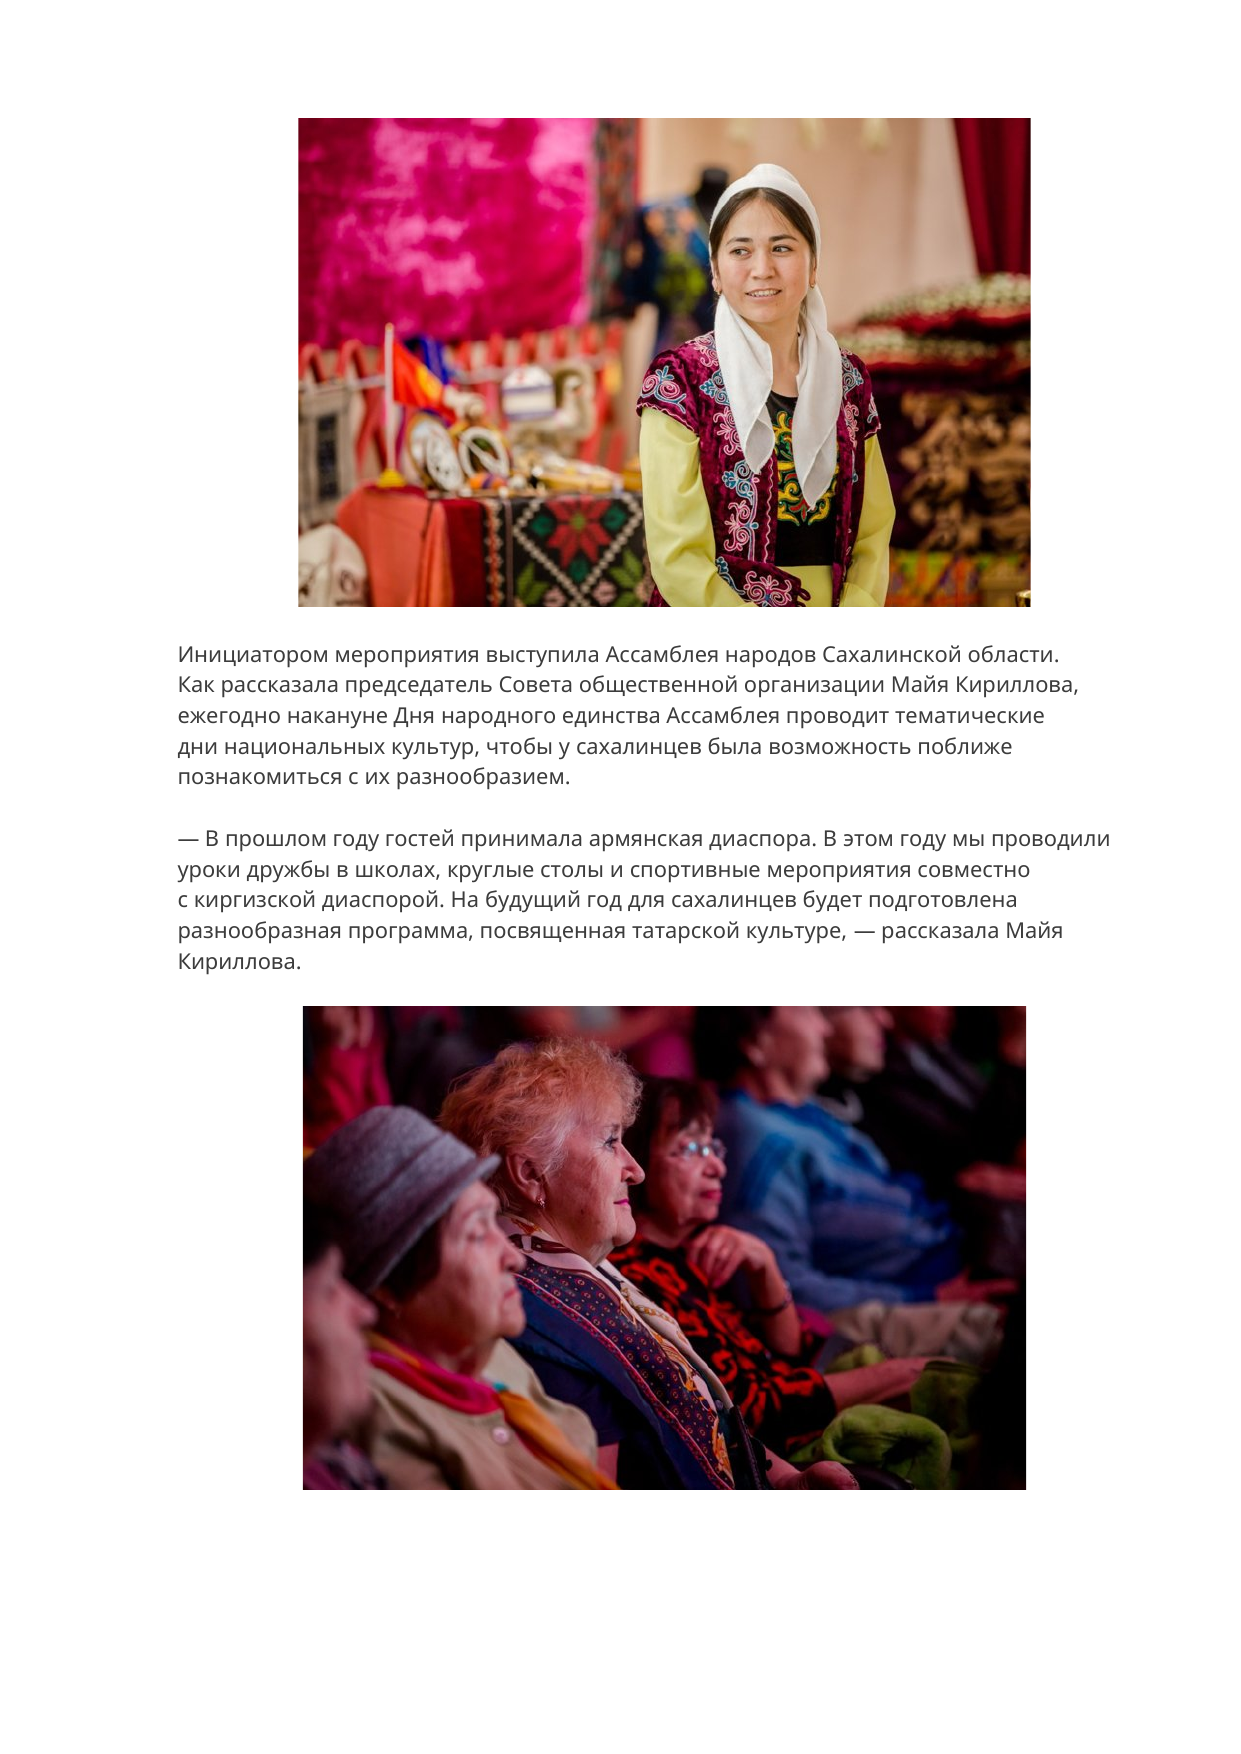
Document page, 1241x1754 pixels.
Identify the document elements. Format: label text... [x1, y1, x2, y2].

picture [302, 1006, 1027, 1490]
text Инициатором мероприятия выступила Ассамблея народов Сахалинской области. Как рассказала председатель Совета общественной организации Майя Кириллова, ежегодно накануне Дня народного единства Ассамблея проводит тематические дни национальных культур, чтобы у сахалинцев была возможность поближе познакомиться с их разнообразием. [177, 638, 1152, 791]
picture [298, 118, 1031, 607]
text — В прошлом году гостей принимала армянская диаспора. В этом году мы проводили уроки дружбы в школах, круглые столы и спортивные мероприятия совместно с киргизской диаспорой. На будущий год для сахалинцев будет подготовлена разнообразная программа, посвященная татарской культуре, — рассказала Майя Кириллова. [177, 822, 1152, 976]
